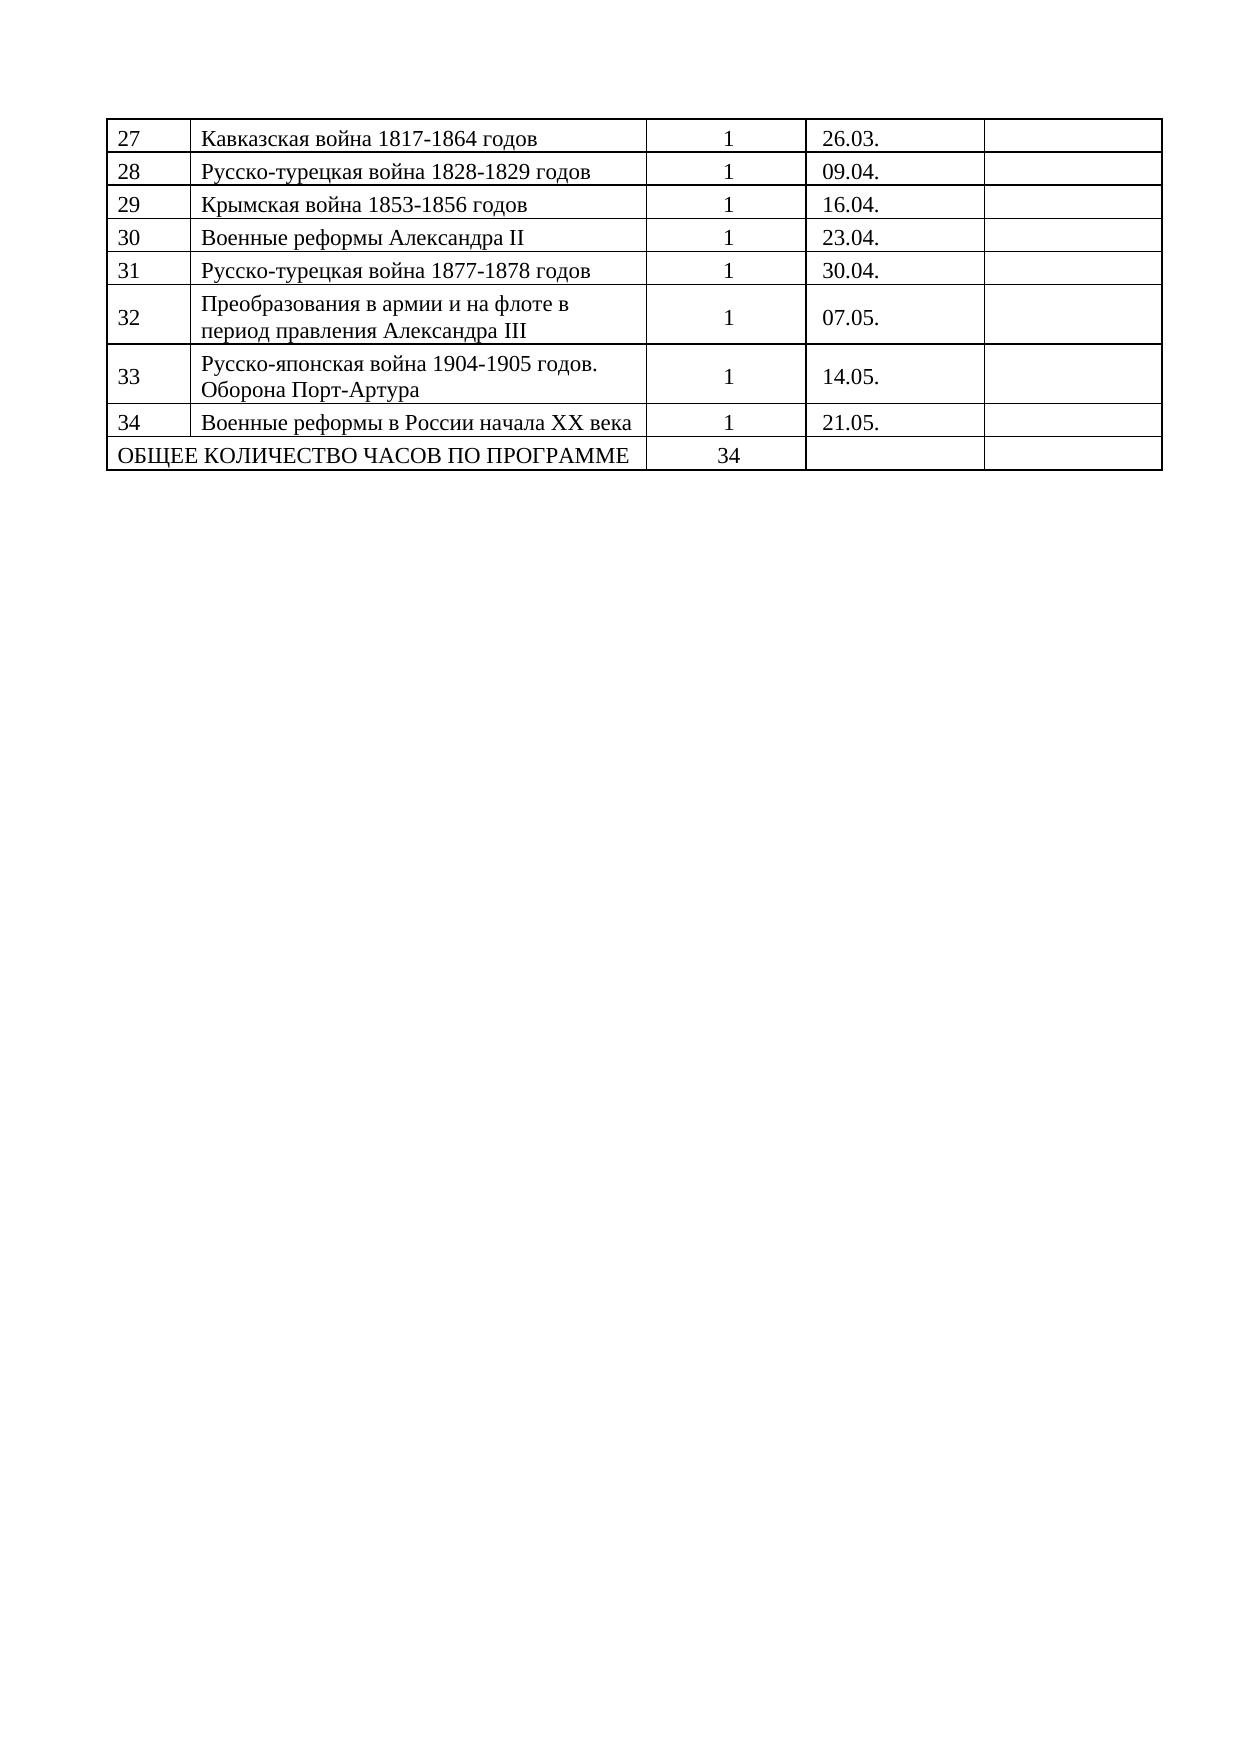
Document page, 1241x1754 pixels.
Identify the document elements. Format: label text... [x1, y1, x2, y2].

table_cell 26.03. [807, 120, 984, 151]
table_cell Военные реформы в России начала ХХ века [191, 404, 646, 436]
table_cell [985, 345, 1161, 403]
table_cell [985, 153, 1161, 184]
table_cell ОБЩЕЕ КОЛИЧЕСТВО ЧАСОВ ПО ПРОГРАММЕ [108, 437, 646, 469]
table_cell Кавказская война 1817-1864 годов [191, 120, 646, 151]
table_cell Русско-турецкая война 1877-1878 годов [191, 252, 646, 284]
table_cell 07.05. [807, 285, 984, 343]
table_cell Русско-турецкая война 1828-1829 годов [191, 153, 646, 184]
table_cell 1 [647, 219, 805, 251]
table_cell 27 [108, 120, 190, 151]
table_cell Военные реформы Александра II [191, 219, 646, 251]
table_cell 14.05. [807, 345, 984, 403]
table_cell Преобразования в армии и на флоте в период правления Александра III [191, 285, 646, 343]
table_cell 32 [108, 285, 190, 343]
table_cell Крымская война 1853-1856 годов [191, 186, 646, 217]
table_cell [985, 186, 1161, 217]
table_cell 34 [647, 437, 805, 469]
table_cell 1 [647, 120, 805, 151]
table_cell [985, 120, 1161, 151]
table_cell 33 [108, 345, 190, 403]
table_cell 1 [647, 285, 805, 343]
table_cell 1 [647, 252, 805, 284]
table_cell 21.05. [807, 404, 984, 436]
table_cell 1 [647, 186, 805, 217]
table_cell 23.04. [807, 219, 984, 251]
table_cell Русско-японская война 1904-1905 годов. Оборона Порт-Артура [191, 345, 646, 403]
table_cell 1 [647, 153, 805, 184]
table_cell [985, 404, 1161, 436]
table_cell [807, 437, 984, 469]
table_cell 30 [108, 219, 190, 251]
table_cell [985, 437, 1161, 469]
table_cell 09.04. [807, 153, 984, 184]
table_cell 1 [647, 345, 805, 403]
table_cell 30.04. [807, 252, 984, 284]
table_cell 29 [108, 186, 190, 217]
table_cell 28 [108, 153, 190, 184]
table_cell [985, 219, 1161, 251]
table_cell [985, 252, 1161, 284]
table_cell 16.04. [807, 186, 984, 217]
table_cell 34 [108, 404, 190, 436]
table_cell 1 [647, 404, 805, 436]
table_cell 31 [108, 252, 190, 284]
table_cell [985, 285, 1161, 343]
